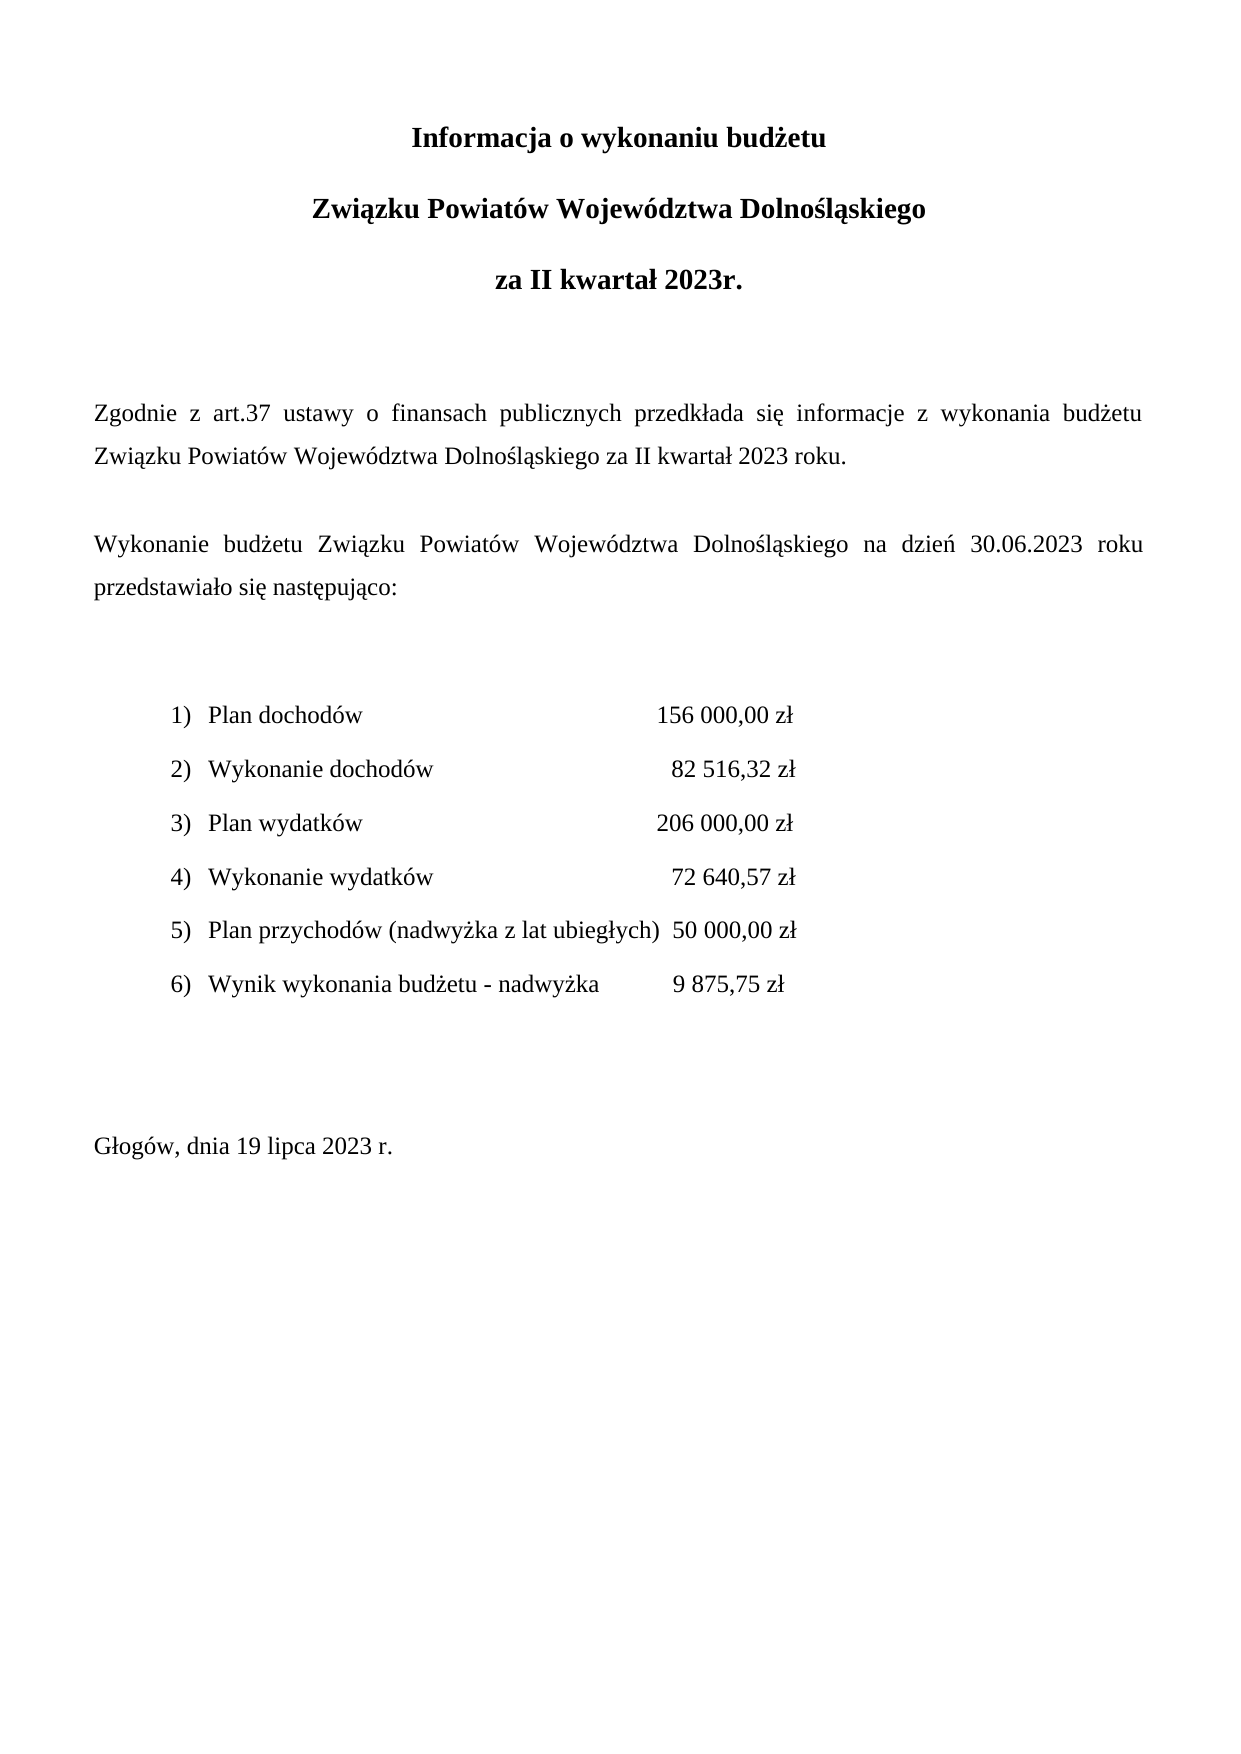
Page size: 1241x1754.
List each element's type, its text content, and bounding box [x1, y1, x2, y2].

list Wykonanie dochodów 82 516,32 zł [170, 754, 1144, 783]
list Wykonanie wydatków 72 640,57 zł [170, 862, 1144, 890]
text Wykonanie budżetu Związku Powiatów Województwa Dolnośląskiego na dzień 30.06.2023 roku przedstawiało się następująco: [94, 529, 1144, 601]
list Plan przychodów (nadwyżka z lat ubiegłych) 50 000,00 zł [170, 916, 1144, 944]
list Wynik wykonania budżetu - nadwyżka 9 875,75 zł [170, 969, 1144, 998]
list Plan wydatków 206 000,00 zł [170, 808, 1144, 837]
list Plan dochodów 156 000,00 zł [170, 700, 1144, 729]
text Związku Powiatów Województwa Dolnośląskiego [94, 191, 1144, 225]
text Zgodnie z art.37 ustawy o finansach publicznych przedkłada się informacje z wykonania budżetu Związku Powiatów Województwa Dolnośląskiego za II kwartał 2023 roku. [94, 398, 1144, 469]
text Głogów, dnia 19 lipca 2023 r. [94, 1131, 1144, 1160]
text za II kwartał 2023r. [94, 262, 1144, 296]
text Informacja o wykonaniu budżetu [94, 120, 1144, 154]
